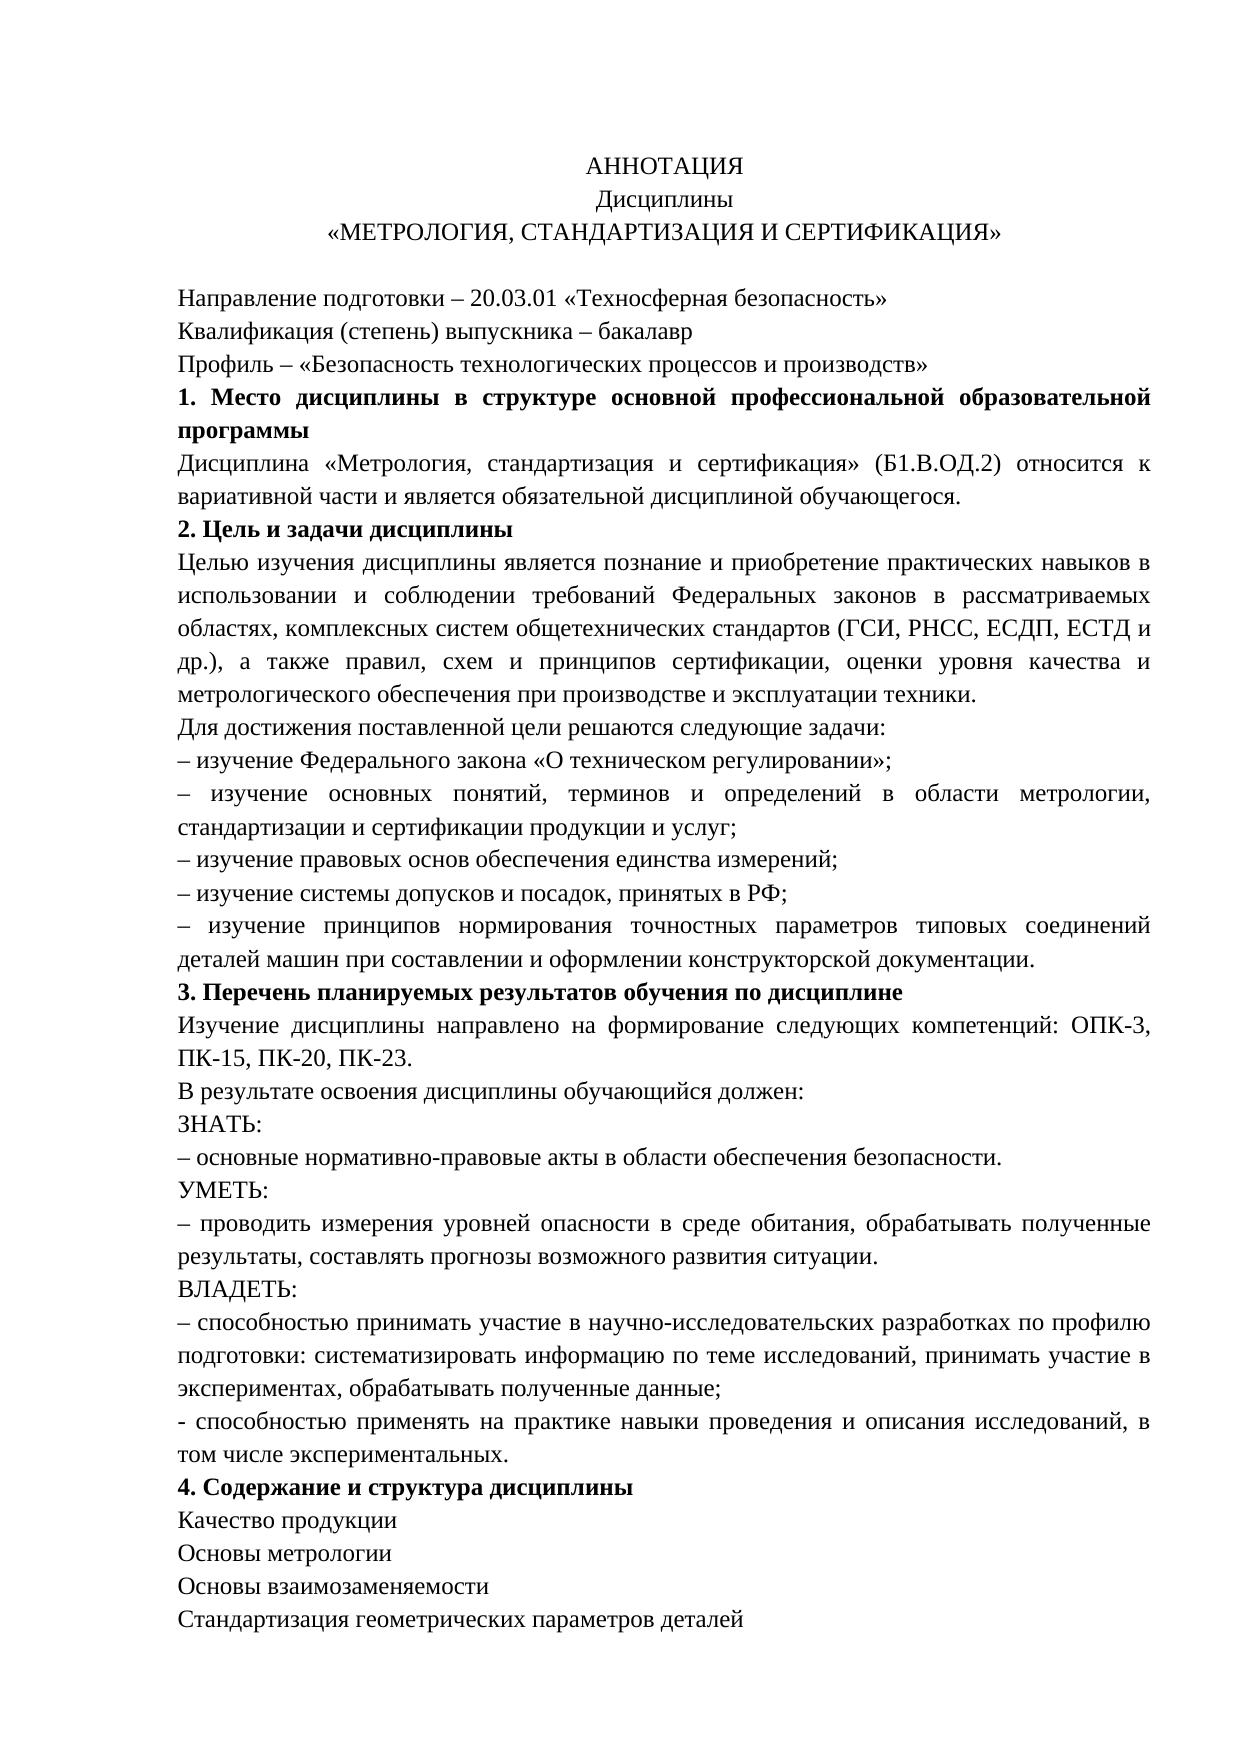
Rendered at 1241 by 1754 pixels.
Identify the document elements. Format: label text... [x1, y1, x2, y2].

text Основы метрологии [177, 1538, 1152, 1567]
text Изучение дисциплины направлено на формирование следующих компетенций: ОПК-3, ПК-15, ПК-20, ПК-23. [177, 1010, 1152, 1071]
text Стандартизация геометрических параметров деталей [177, 1604, 1152, 1633]
text Для достижения поставленной цели решаются следующие задачи: [177, 712, 1152, 741]
text УМЕТЬ: [177, 1175, 1152, 1203]
text – изучение основных понятий, терминов и определений в области метрологии, стандартизации и сертификации продукции и услуг; [177, 778, 1152, 840]
text – изучение принципов нормирования точностных параметров типовых соединений деталей машин при составлении и оформлении конструкторской документации. [177, 911, 1152, 972]
text – проводить измерения уровней опасности в среде обитания, обрабатывать полученные результаты, составлять прогнозы возможного развития ситуации. [177, 1208, 1152, 1269]
text 3. Перечень планируемых результатов обучения по дисциплине [177, 977, 1152, 1005]
text Целью изучения дисциплины является познание и приобретение практических навыков в использовании и соблюдении требований Федеральных законов в рассматриваемых областях, комплексных систем общетехнических стандартов (ГСИ, РНСС, ЕСДП, ЕСТД и др.), а также правил, схем и принципов сертификации, оценки уровня качества и метрологического обеспечения при производстве и эксплуатации техники. [177, 547, 1152, 708]
text ВЛАДЕТЬ: [177, 1274, 1152, 1303]
text «МЕТРОЛОГИЯ, СТАНДАРТИЗАЦИЯ И СЕРТИФИКАЦИЯ» [177, 217, 1152, 246]
text – способностью принимать участие в научно-исследовательских разработках по профилю подготовки: систематизировать информацию по теме исследований, принимать участие в экспериментах, обрабатывать полученные данные; [177, 1307, 1152, 1402]
text Качество продукции [177, 1505, 1152, 1534]
text – изучение системы допусков и посадок, принятых в РФ; [177, 878, 1152, 906]
text Профиль – «Безопасность технологических процессов и производств» [177, 349, 1152, 378]
text 4. Содержание и структура дисциплины [177, 1472, 1152, 1501]
text В результате освоения дисциплины обучающийся должен: [177, 1076, 1152, 1104]
text Направление подготовки – 20.03.01 «Техносферная безопасность» [177, 283, 1152, 312]
text Дисциплина «Метрология, стандартизация и сертификация» (Б1.В.ОД.2) относится к вариативной части и является обязательной дисциплиной обучающегося. [177, 448, 1152, 510]
text АННОТАЦИЯ [177, 151, 1152, 180]
text – изучение правовых основ обеспечения единства измерений; [177, 844, 1152, 873]
text – изучение Федерального закона «О техническом регулировании»; [177, 746, 1152, 774]
text – основные нормативно-правовые акты в области обеспечения безопасности. [177, 1142, 1152, 1171]
text ЗНАТЬ: [177, 1109, 1152, 1137]
text 2. Цель и задачи дисциплины [177, 514, 1152, 543]
text - способностью применять на практике навыки проведения и описания исследований, в том числе экспериментальных. [177, 1406, 1152, 1468]
text 1. Место дисциплины в структуре основной профессиональной образовательной программы [177, 382, 1152, 444]
text Основы взаимозаменяемости [177, 1571, 1152, 1600]
text Квалификация (степень) выпускника – бакалавр [177, 316, 1152, 345]
text Дисциплины [177, 184, 1152, 213]
